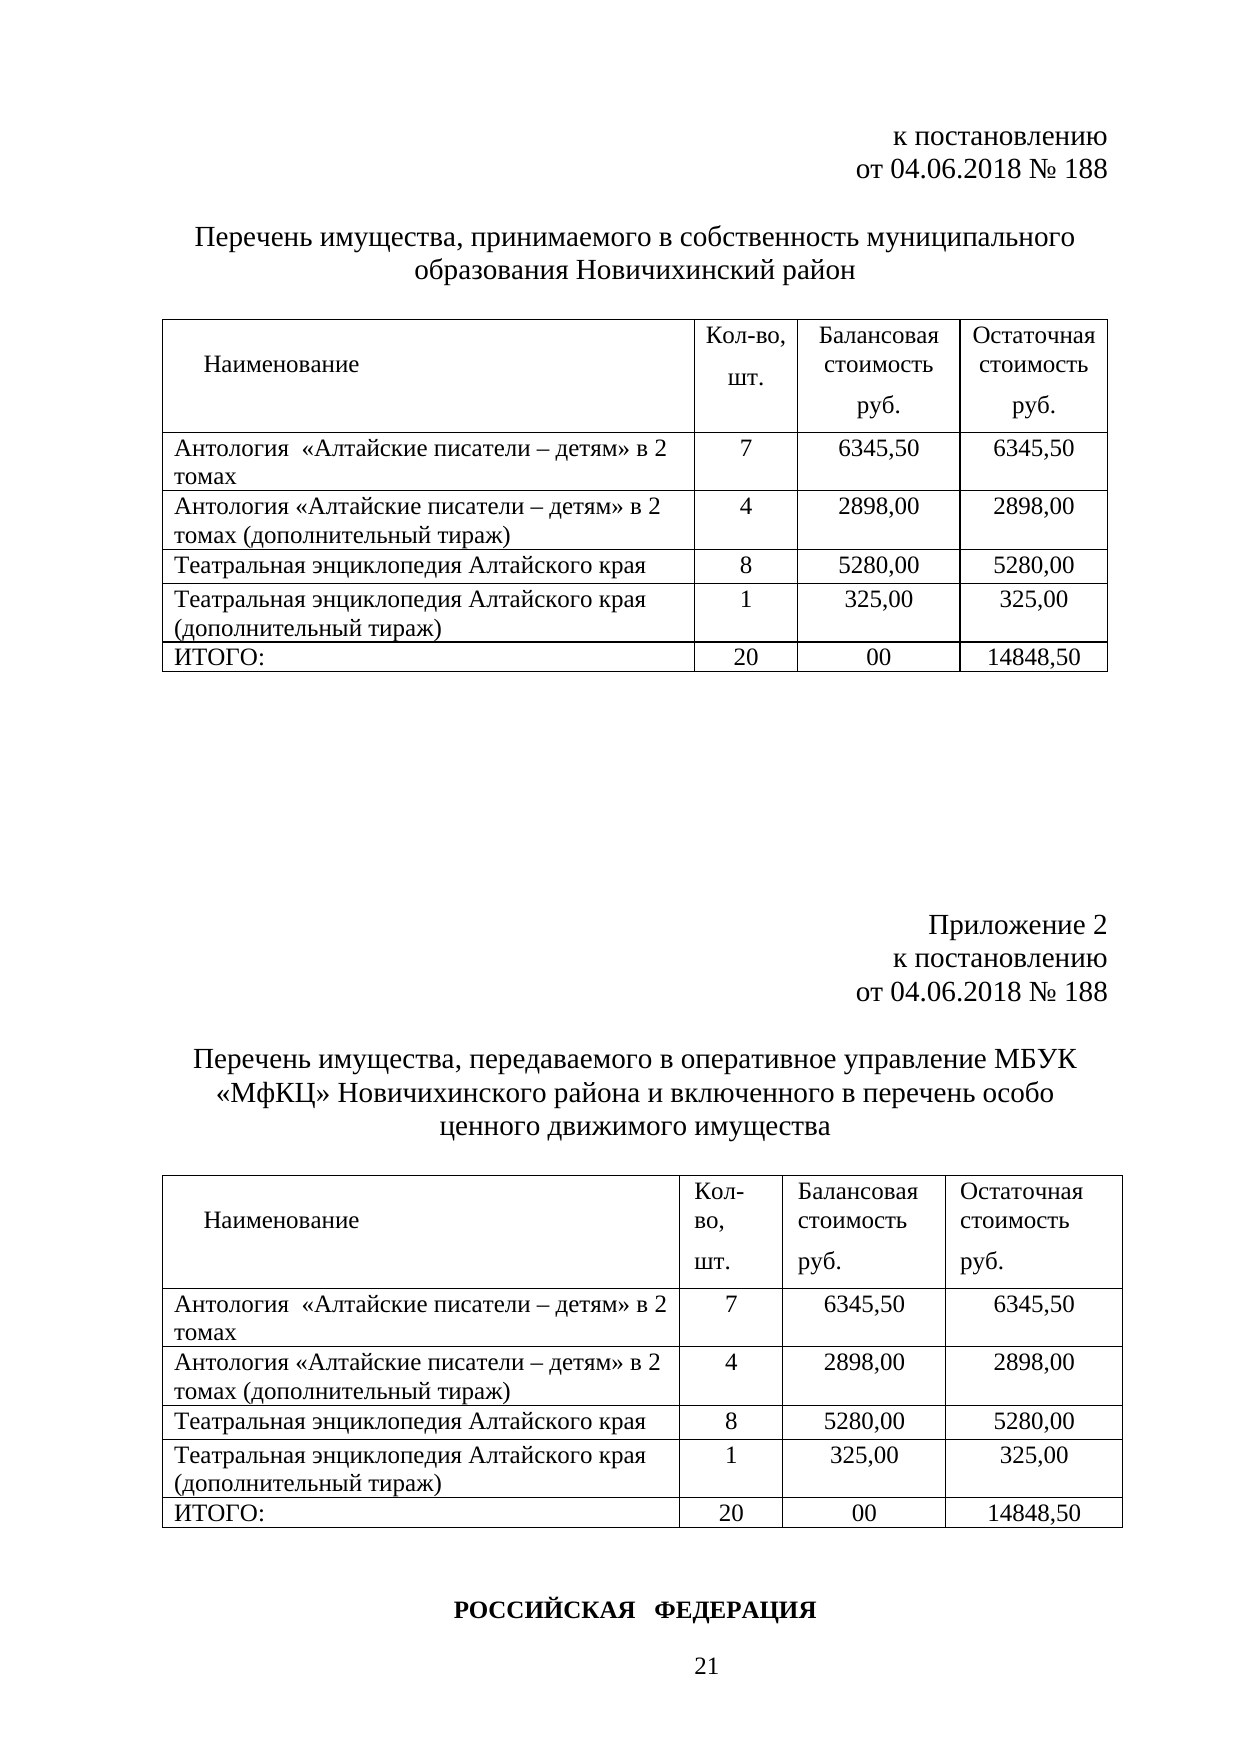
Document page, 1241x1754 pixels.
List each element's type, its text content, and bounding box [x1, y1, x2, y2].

table_cell 5280,00 [798, 550, 959, 583]
table_cell [695, 643, 797, 671]
table_cell 6345,50 [783, 1289, 945, 1346]
table_cell 2898,00 [946, 1347, 1122, 1405]
text Приложение 2 [162, 907, 1107, 941]
table_cell Театральная энциклопедия Алтайского края (дополнительный тираж) [163, 1440, 679, 1497]
table_cell 14848,50 [798, 643, 959, 671]
table_cell 5280,00 [946, 1406, 1122, 1439]
table_cell 325,00 [946, 1440, 1122, 1497]
table_cell Антология «Алтайские писатели – детям» в 2 томах [163, 433, 694, 490]
table_cell 6345,50 [798, 433, 959, 490]
text Перечень имущества, передаваемого в оперативное управление МБУК «МфКЦ» Новичихинского района и включенного в перечень особо ценного движимого имущества [162, 1041, 1107, 1142]
table_cell 1 [695, 584, 797, 641]
table_cell 8 [695, 550, 797, 583]
table_header Балансовая стоимость руб. [783, 1176, 945, 1288]
table_header Кол-во, шт. [695, 320, 797, 432]
table_header Кол-во, шт. [680, 1176, 782, 1288]
text РОССИЙСКАЯ ФЕДЕРАЦИЯ [162, 1595, 1107, 1624]
table_cell 7 [680, 1289, 782, 1346]
table_cell 7 [695, 433, 797, 490]
table_cell 6345,50 [961, 433, 1107, 490]
table_cell Театральная энциклопедия Алтайского края [163, 1406, 679, 1439]
table_cell 325,00 [961, 584, 1107, 641]
text Перечень имущества, принимаемого в собственность муниципального образования Новичихинский район [162, 219, 1107, 286]
table_cell 5280,00 [961, 550, 1107, 583]
table_cell Антология «Алтайские писатели – детям» в 2 томах [163, 1289, 679, 1346]
table_cell Театральная энциклопедия Алтайского края [163, 550, 694, 583]
table_header Остаточная стоимость руб. [961, 320, 1107, 432]
table_cell 14848,50 [783, 1498, 945, 1527]
table_header Наименование [163, 320, 694, 432]
table_cell 14848,50 [946, 1498, 1122, 1527]
table_header Балансовая стоимость руб. [798, 320, 959, 432]
text к постановлению [162, 118, 1107, 152]
text к постановлению [162, 941, 1107, 974]
text от 04.06.2018 № 188 [162, 974, 1107, 1008]
table_cell 2898,00 [783, 1347, 945, 1405]
text от 04.06.2018 № 188 [162, 152, 1107, 185]
table_cell Антология «Алтайские писатели – детям» в 2 томах (дополнительный тираж) [163, 1347, 679, 1405]
table_cell 4 [680, 1347, 782, 1405]
table_cell Театральная энциклопедия Алтайского края (дополнительный тираж) [163, 584, 694, 641]
table_cell 2898,00 [961, 491, 1107, 549]
table_cell 6345,50 [946, 1289, 1122, 1346]
table_header Наименование [163, 1176, 679, 1288]
table_cell ИТОГО: [163, 643, 694, 671]
table_cell 2898,00 [798, 491, 959, 549]
table_cell 14848,50 [961, 643, 1107, 671]
table_header Остаточная стоимость руб. [946, 1176, 1122, 1288]
table_cell 4 [695, 491, 797, 549]
table_cell Антология «Алтайские писатели – детям» в 2 томах (дополнительный тираж) [163, 491, 694, 549]
table_cell ИТОГО: [163, 1498, 679, 1527]
table_cell 8 [680, 1406, 782, 1439]
table_cell 1 [680, 1440, 782, 1497]
table_cell 325,00 [798, 584, 959, 641]
table_cell 5280,00 [783, 1406, 945, 1439]
table_cell [680, 1498, 782, 1527]
table_cell 325,00 [783, 1440, 945, 1497]
